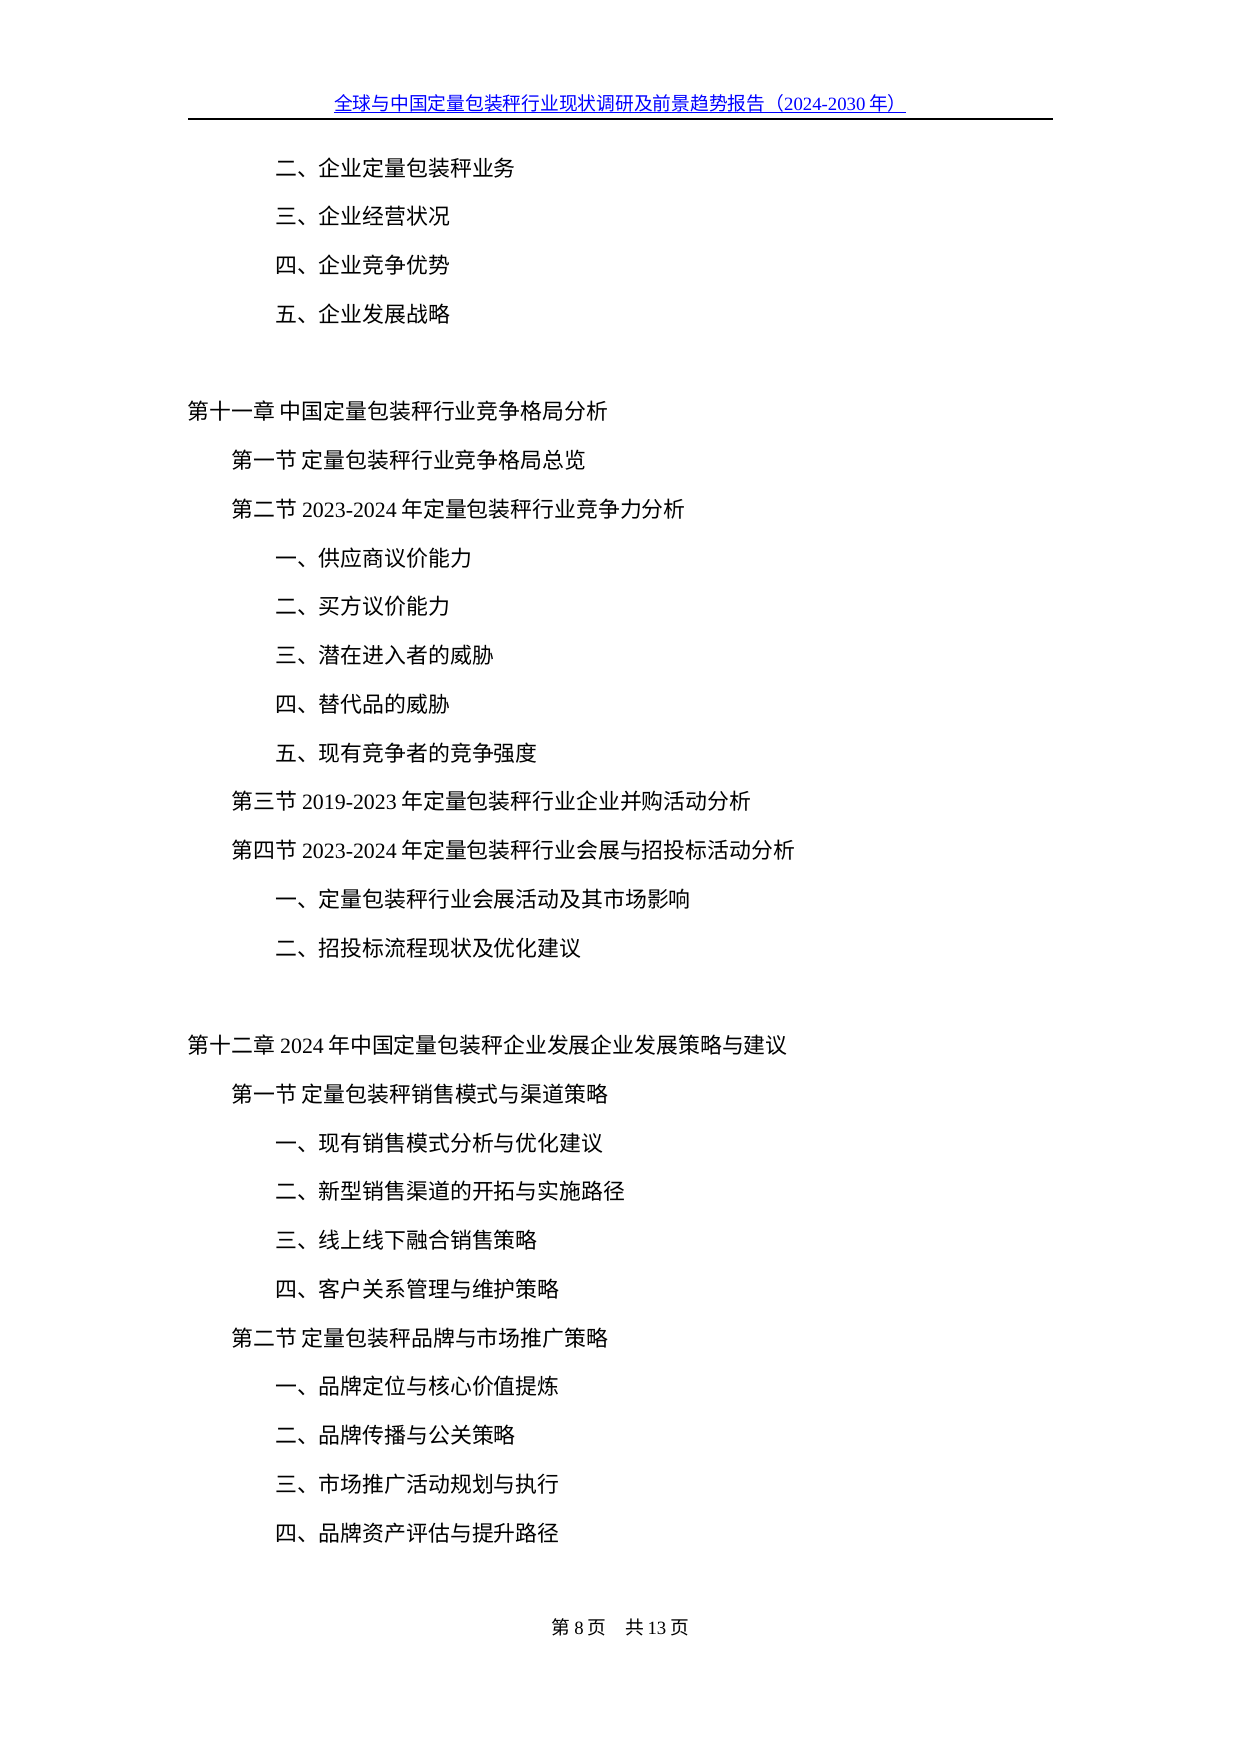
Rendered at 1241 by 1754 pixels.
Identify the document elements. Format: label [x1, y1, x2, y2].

text [187, 150, 1053, 1548]
